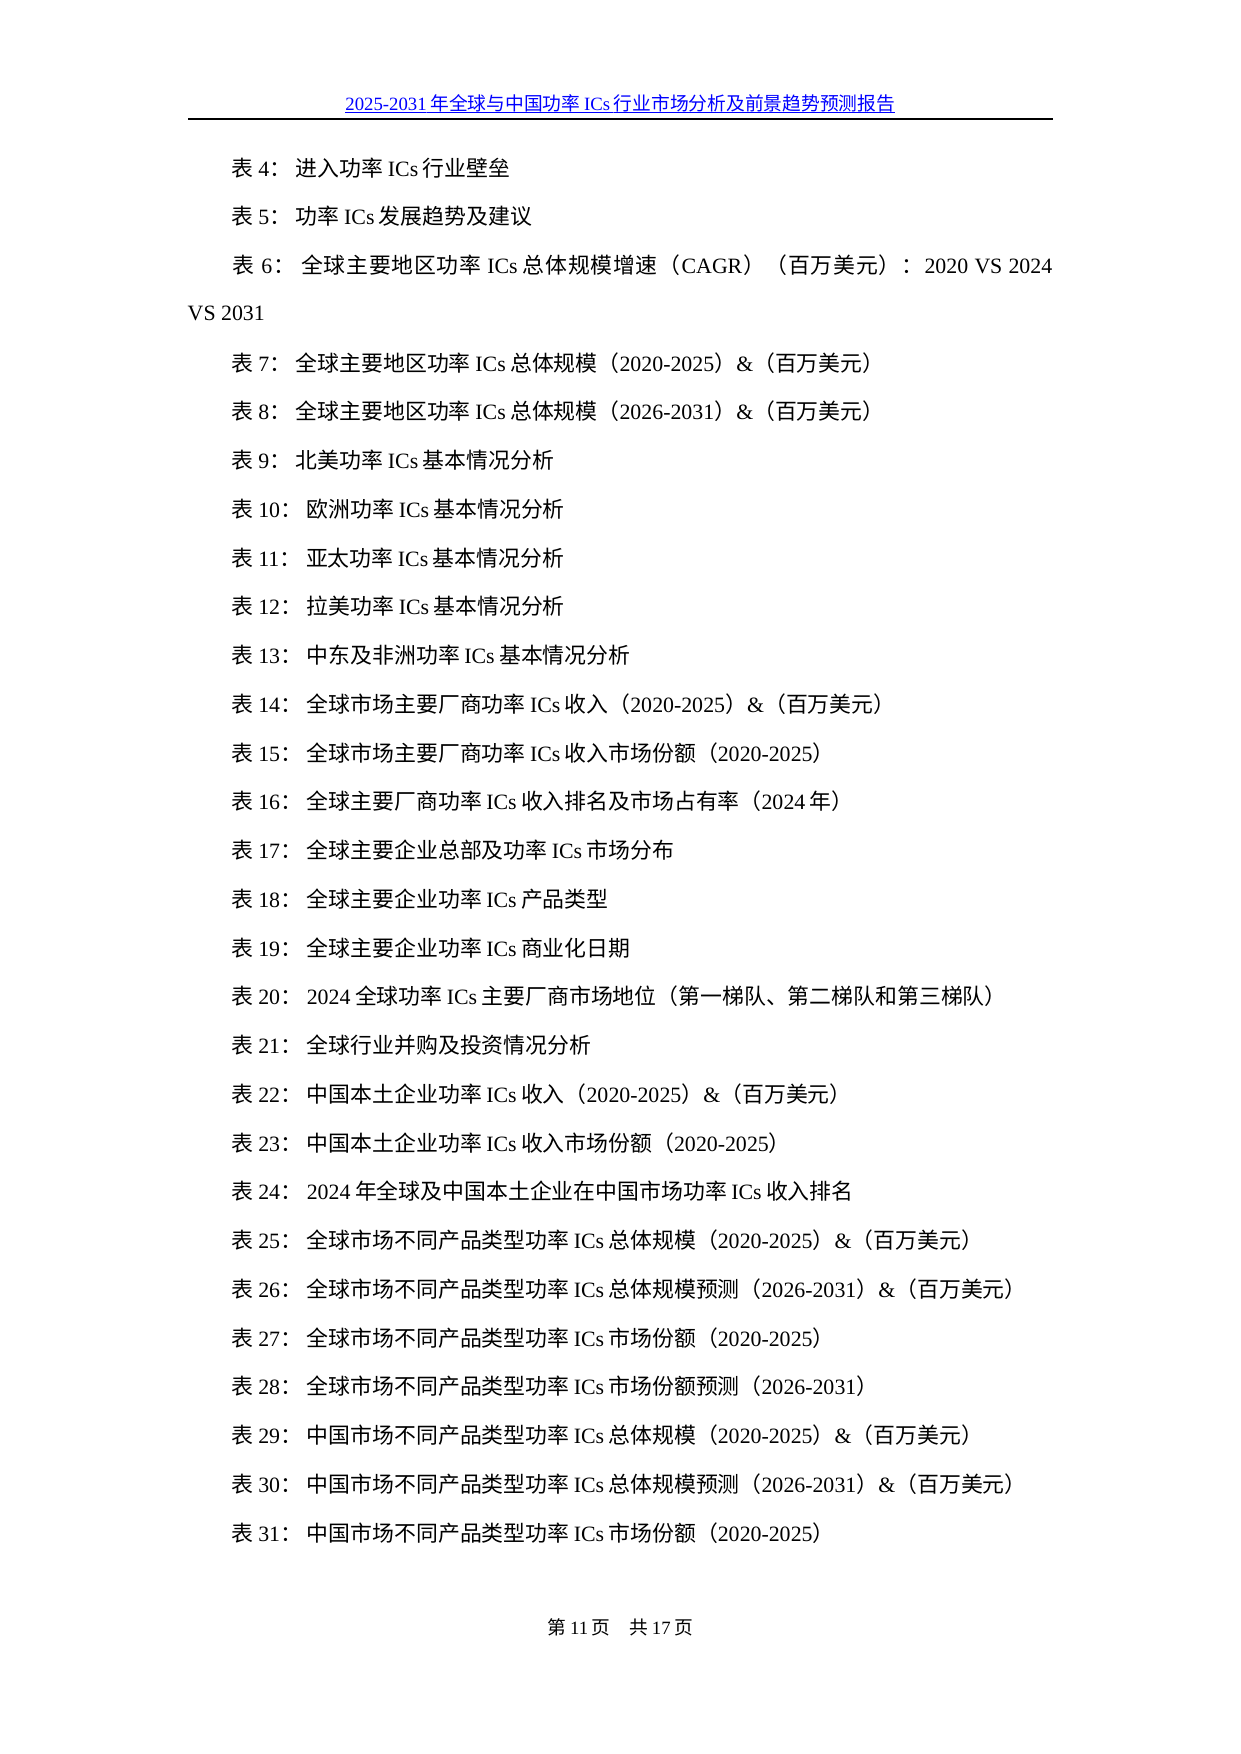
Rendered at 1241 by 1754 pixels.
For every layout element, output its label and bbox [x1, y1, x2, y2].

text [187, 150, 1053, 1548]
